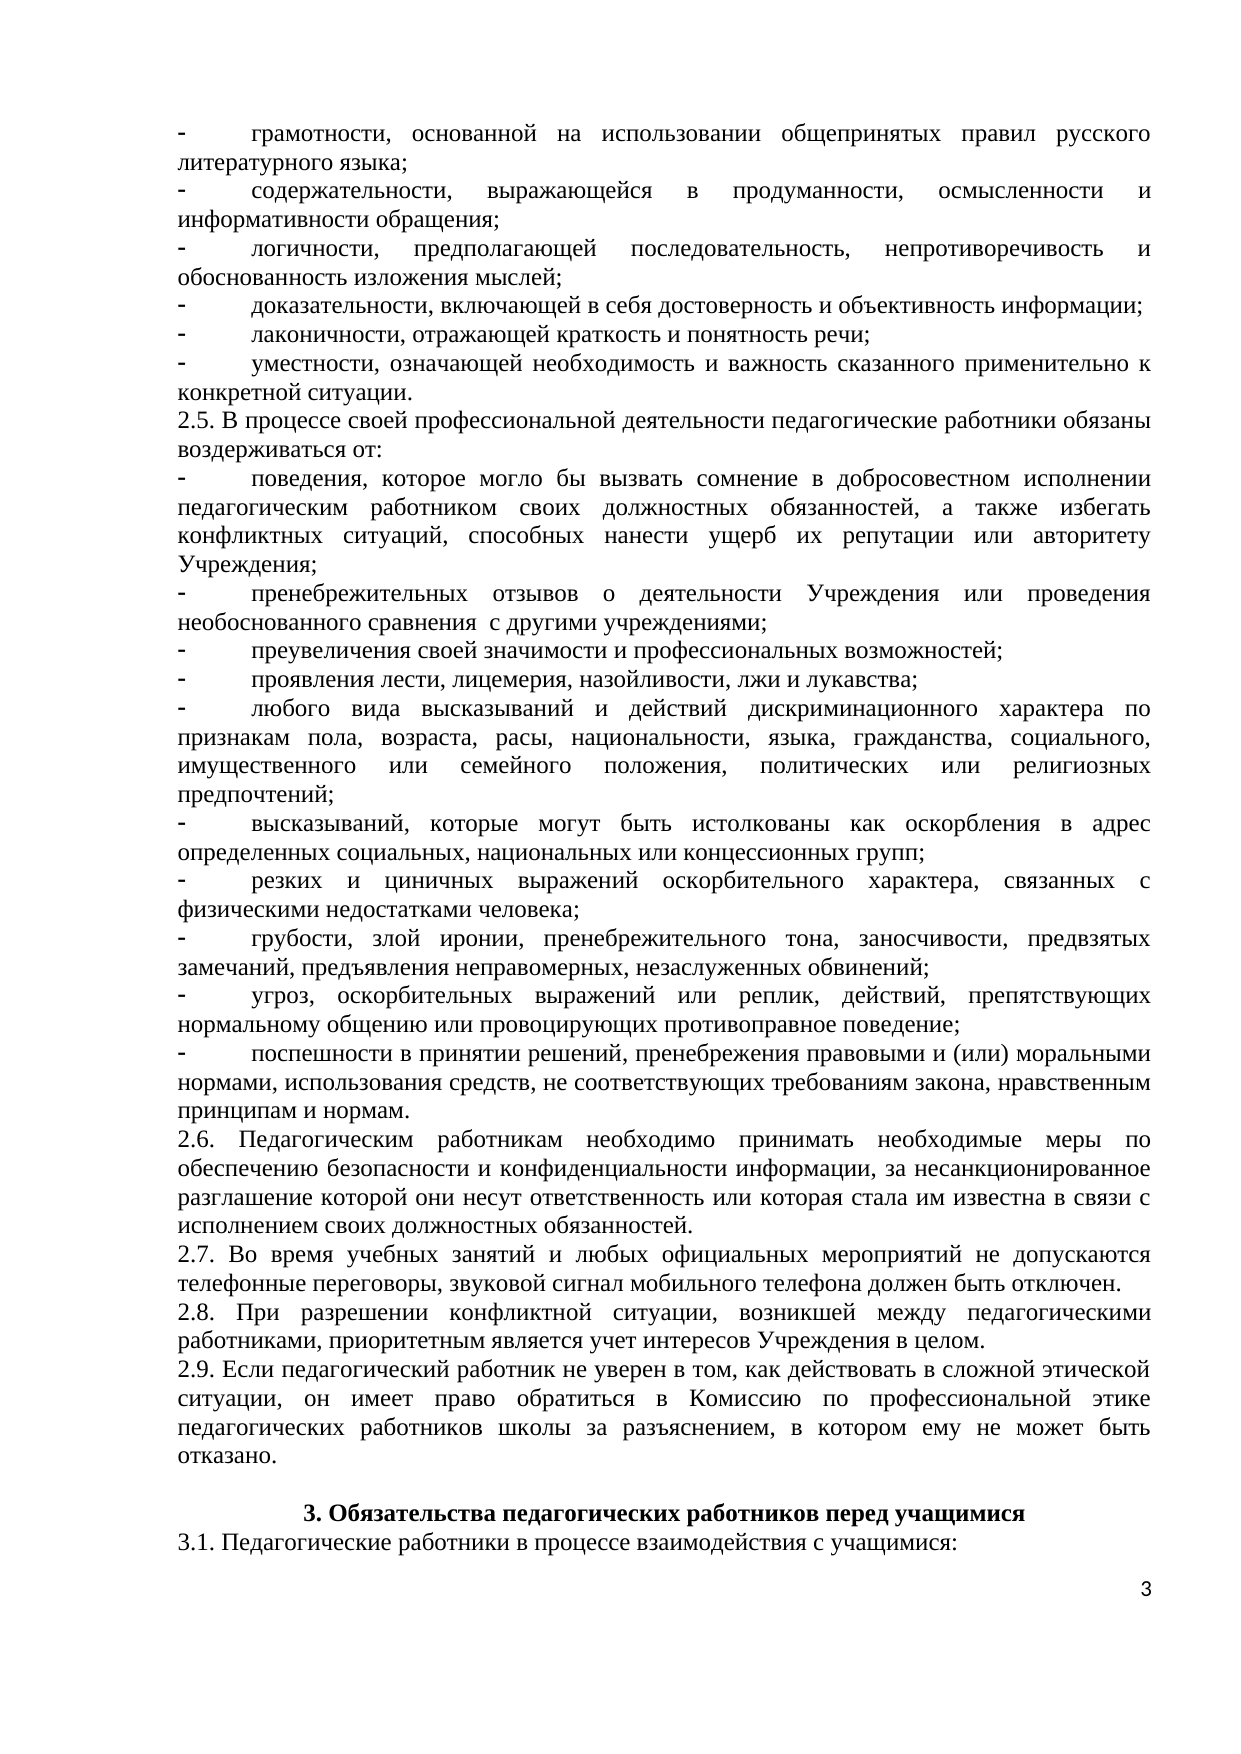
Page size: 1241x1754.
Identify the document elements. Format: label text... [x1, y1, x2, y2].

text 2.9. Если педагогический работник не уверен в том, как действовать в сложной этической ситуации, он имеет право обратиться в Комиссию по профессиональной этике педагогических работников школы за разъяснением, в котором ему не может быть отказано. [177, 1354, 1152, 1469]
list доказательности, включающей в себя достоверность и объективность информации; [177, 291, 1152, 319]
list содержательности, выражающейся в продуманности, осмысленности и информативности обращения; [177, 176, 1152, 233]
text 3.1. Педагогические работники в процессе взаимодействия с учащимися: [177, 1527, 1152, 1556]
text 2.8. При разрешении конфликтной ситуации, возникшей между педагогическими работниками, приоритетным является учет интересов Учреждения в целом. [177, 1297, 1152, 1354]
list поведения, которое могло бы вызвать сомнение в добросовестном исполнении педагогическим работником своих должностных обязанностей, а также избегать конфликтных ситуаций, способных нанести ущерб их репутации или авторитету Учреждения; [177, 463, 1152, 578]
list лаконичности, отражающей краткость и понятность речи; [177, 319, 1152, 348]
list любого вида высказываний и действий дискриминационного характера по признакам пола, возраста, расы, национальности, языка, гражданства, социального, имущественного или семейного положения, политических или религиозных предпочтений; [177, 693, 1152, 808]
text 2.5. В процессе своей профессиональной деятельности педагогические работники обязаны воздерживаться от: [177, 406, 1152, 463]
list уместности, означающей необходимость и важность сказанного применительно к конкретной ситуации. [177, 348, 1152, 406]
text 2.7. Во время учебных занятий и любых официальных мероприятий не допускаются телефонные переговоры, звуковой сигнал мобильного телефона должен быть отключен. [177, 1239, 1152, 1297]
list грамотности, основанной на использовании общепринятых правил русского литературного языка; [177, 118, 1152, 176]
list преувеличения своей значимости и профессиональных возможностей; [177, 636, 1152, 664]
list грубости, злой иронии, пренебрежительного тона, заносчивости, предвзятых замечаний, предъявления неправомерных, незаслуженных обвинений; [177, 923, 1152, 981]
list логичности, предполагающей последовательность, непротиворечивость и обоснованность изложения мыслей; [177, 233, 1152, 291]
list поспешности в принятии решений, пренебрежения правовыми и (или) моральными нормами, использования средств, не соответствующих требованиям закона, нравственным принципам и нормам. [177, 1038, 1152, 1124]
list резких и циничных выражений оскорбительного характера, связанных с физическими недостатками человека; [177, 866, 1152, 923]
list высказываний, которые могут быть истолкованы как оскорбления в адрес определенных социальных, национальных или концессионных групп; [177, 808, 1152, 866]
text 3. Обязательства педагогических работников перед учащимися [177, 1498, 1152, 1527]
list проявления лести, лицемерия, назойливости, лжи и лукавства; [177, 664, 1152, 693]
list пренебрежительных отзывов о деятельности Учреждения или проведения необоснованного сравнения с другими учреждениями; [177, 578, 1152, 636]
text 2.6. Педагогическим работникам необходимо принимать необходимые меры по обеспечению безопасности и конфиденциальности информации, за несанкционированное разглашение которой они несут ответственность или которая стала им известна в связи с исполнением своих должностных обязанностей. [177, 1124, 1152, 1239]
list угроз, оскорбительных выражений или реплик, действий, препятствующих нормальному общению или провоцирующих противоправное поведение; [177, 981, 1152, 1038]
